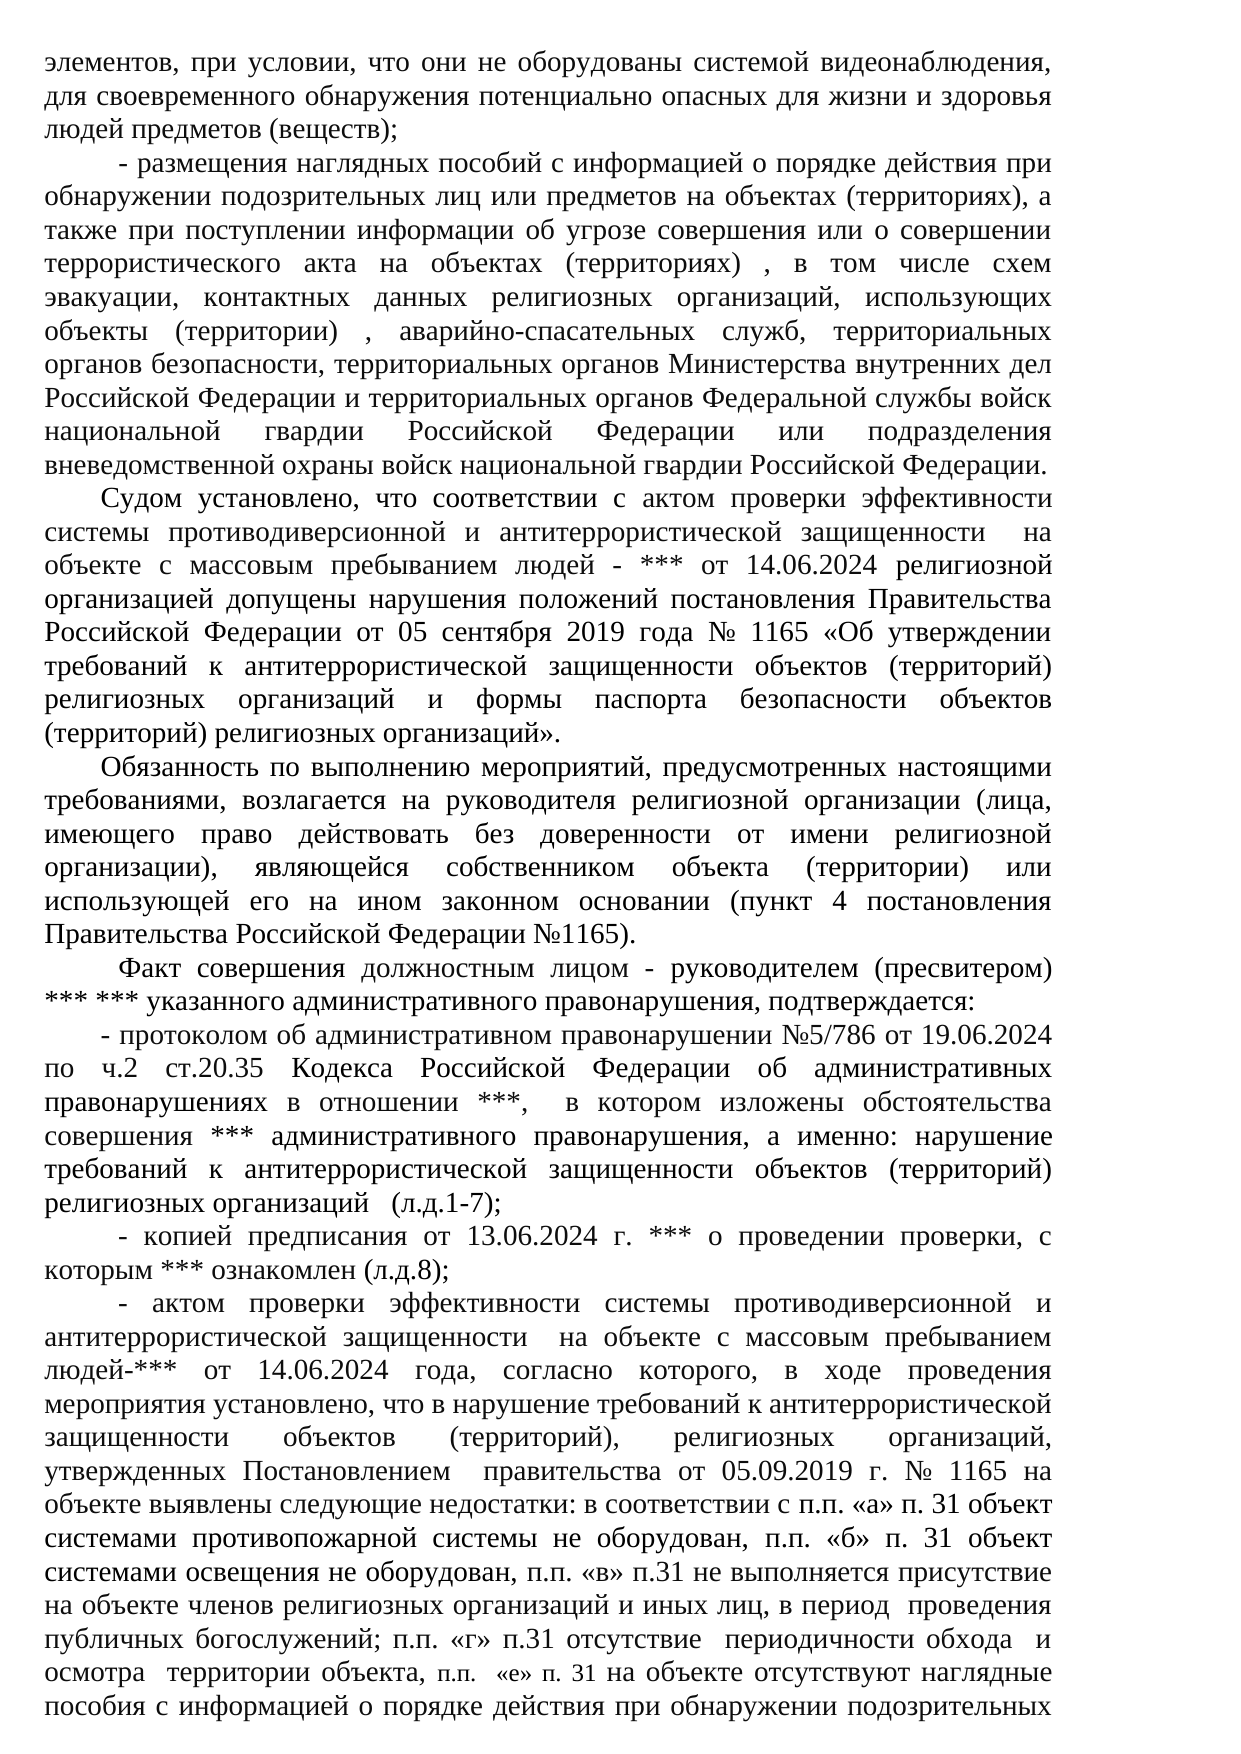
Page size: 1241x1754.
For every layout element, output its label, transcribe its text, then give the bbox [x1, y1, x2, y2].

text - протоколом об административном правонарушении №5/786 от 19.06.2024 по ч.2 ст.20.35 Кодекса Российской Федерации об административных правонарушениях в отношении ***, в котором изложены обстоятельства совершения *** административного правонарушения, а именно: нарушение требований к антитеррористической защищенности объектов (территорий) религиозных организаций (л.д.1-7); [44, 1017, 1053, 1218]
text - размещения наглядных пособий с информацией о порядке действия при обнаружении подозрительных лиц или предметов на объектах (территориях), а также при поступлении информации об угрозе совершения или о совершении террористического акта на объектах (территориях) , в том числе схем эвакуации, контактных данных религиозных организаций, использующих объекты (территории) , аварийно-спасательных служб, территориальных органов безопасности, территориальных органов Министерства внутренних дел Российской Федерации и территориальных органов Федеральной службы войск национальной гвардии Российской Федерации или подразделения вневедомственной охраны войск национальной гвардии Российской Федерации. [44, 145, 1053, 480]
text - копией предписания от 13.06.2024 г. *** о проведении проверки, с которым *** ознакомлен (л.д.8); [44, 1218, 1053, 1285]
text Обязанность по выполнению мероприятий, предусмотренных настоящими требованиями, возлагается на руководителя религиозной организации (лица, имеющего право действовать без доверенности от имени религиозной организации), являющейся собственником объекта (территории) или использующей его на ином законном основании (пункт 4 постановления Правительства Российской Федерации №1165). [44, 749, 1053, 950]
text Судом установлено, что соответствии с актом проверки эффективности системы противодиверсионной и антитеррористической защищенности на объекте с массовым пребыванием людей - *** от 14.06.2024 религиозной организацией допущены нарушения положений постановления Правительства Российской Федерации от 05 сентября 2019 года № 1165 «Об утверждении требований к антитеррористической защищенности объектов (территорий) религиозных организаций и формы паспорта безопасности объектов (территорий) религиозных организаций». [44, 480, 1053, 749]
text Факт совершения должностным лицом - руководителем (пресвитером) *** *** указанного административного правонарушения, подтверждается: [44, 950, 1053, 1017]
